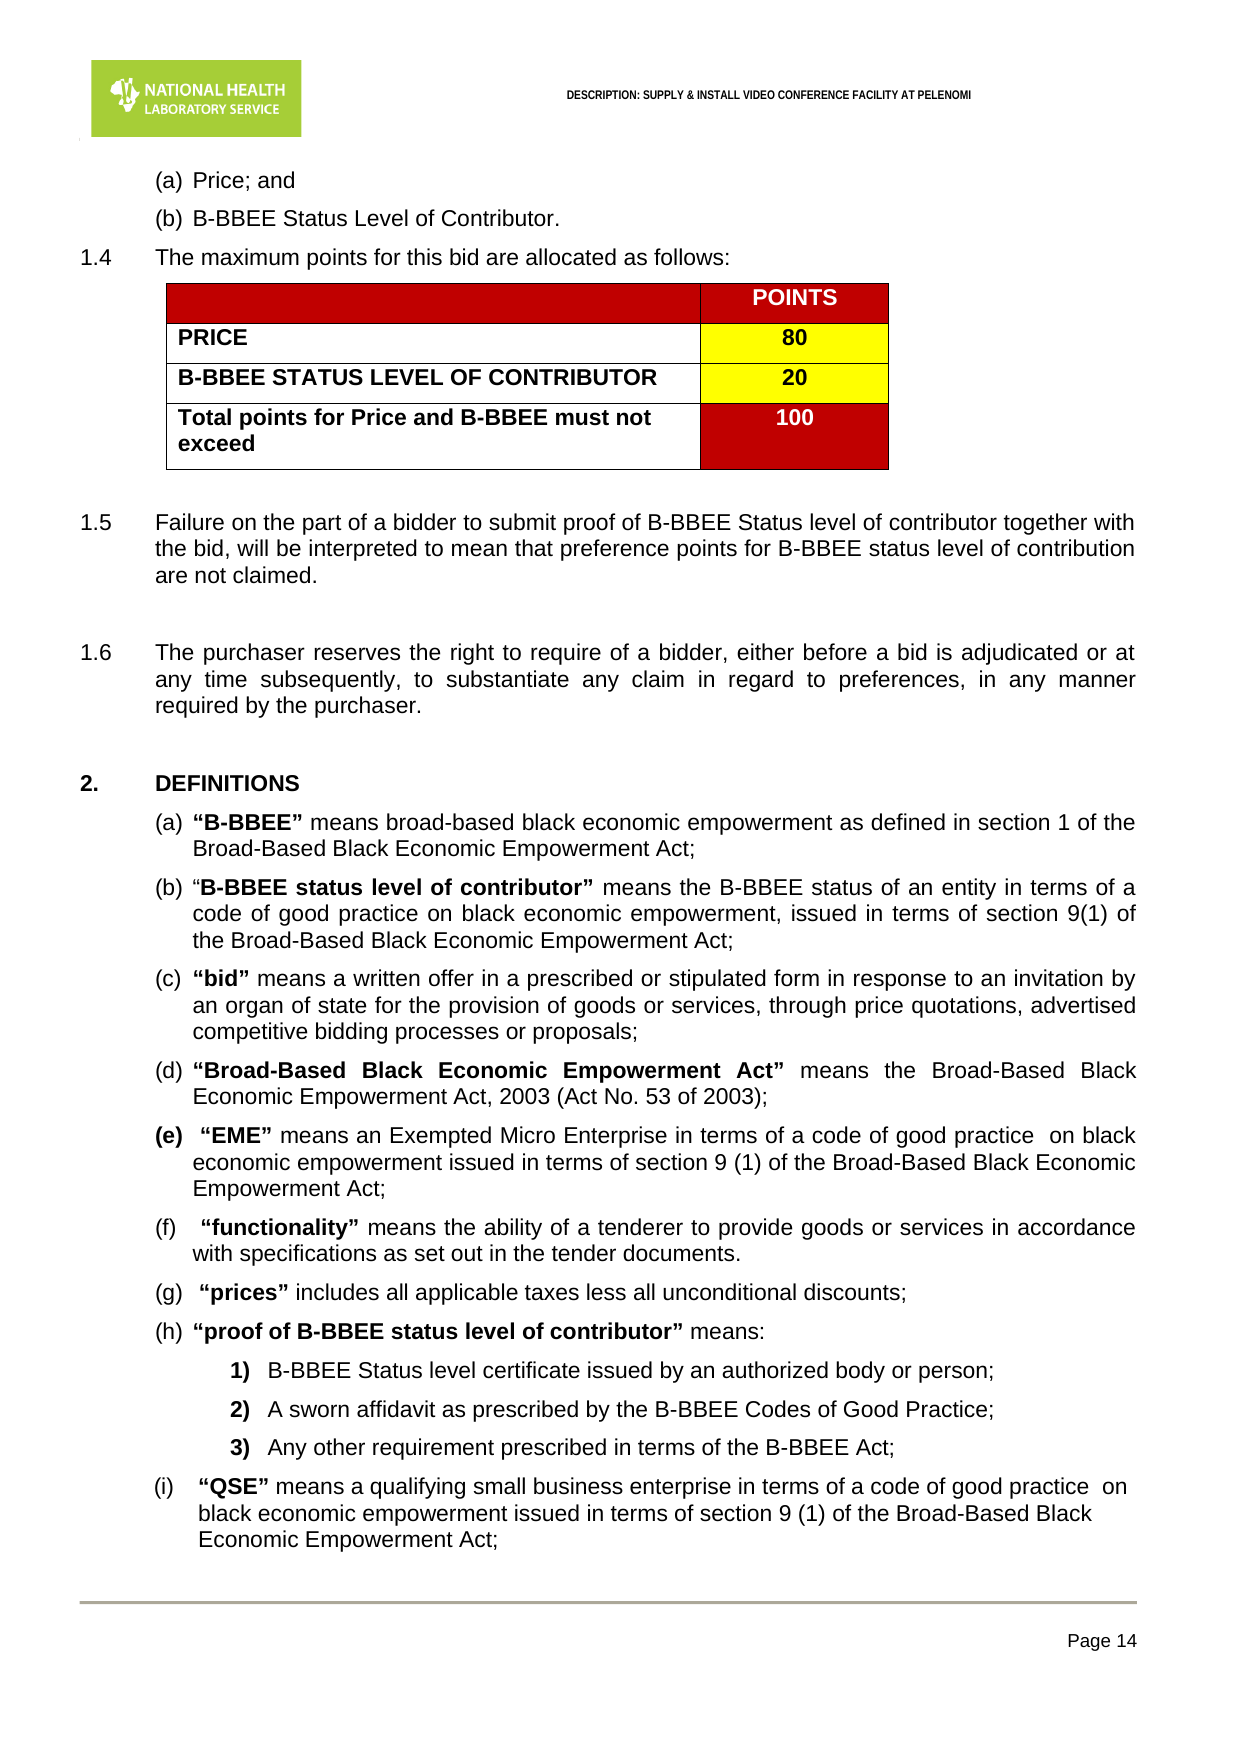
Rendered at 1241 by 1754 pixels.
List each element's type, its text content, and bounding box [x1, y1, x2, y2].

list “QSE” means a qualifying small business enterprise in terms of a code of good practice on black economic empowerment issued in terms of section 9 (1) of the Broad-Based Black Economic Empowerment Act; [153, 1473, 1137, 1552]
list B-BBEE Status Level of Contributor. [155, 205, 1137, 232]
table_cell 80 [701, 324, 888, 363]
list “prices” includes all applicable taxes less all unconditional discounts; [155, 1279, 1137, 1305]
table_header [167, 284, 700, 323]
list “B-BBEE status level of contributor” means the B-BBEE status of an entity in terms of a code of good practice on black economic empowerment, issued in terms of section 9(1) of the Broad-Based Black Economic Empowerment Act; [155, 874, 1137, 953]
list “Broad-Based Black Economic Empowerment Act” means the Broad-Based Black Economic Empowerment Act, 2003 (Act No. 53 of 2003); [155, 1057, 1137, 1110]
list B-BBEE Status level certificate issued by an authorized body or person; [230, 1357, 1137, 1383]
table_cell PRICE [167, 324, 700, 363]
list “functionality” means the ability of a tenderer to provide goods or services in accordance with specifications as set out in the tender documents. [155, 1214, 1137, 1266]
list “proof of B-BBEE status level of contributor” means: [155, 1318, 1137, 1344]
list Price; and [155, 167, 1137, 193]
table_cell 20 [701, 364, 888, 403]
list The purchaser reserves the right to require of a bidder, either before a bid is adjudicated or at any time subsequently, to substantiate any claim in regard to preferences, in any manner required by the purchaser. [80, 639, 1137, 718]
table_header POINTS [701, 284, 888, 323]
list A sworn affidavit as prescribed by the B-BBEE Codes of Good Practice; [230, 1396, 1137, 1422]
table_cell Total points for Price and B-BBEE must not exceed [167, 404, 700, 469]
list DEFINITIONS [80, 770, 1137, 796]
picture [91, 60, 302, 137]
list Any other requirement prescribed in terms of the B-BBEE Act; [230, 1434, 1137, 1461]
list “bid” means a written offer in a prescribed or stipulated form in response to an invitation by an organ of state for the provision of goods or services, through price quotations, advertised competitive bidding processes or proposals; [155, 965, 1137, 1044]
table_cell B-BBEE STATUS LEVEL OF CONTRIBUTOR [167, 364, 700, 403]
list The maximum points for this bid are allocated as follows: [80, 244, 1137, 271]
list Failure on the part of a bidder to submit proof of B-BBEE Status level of contributor together with the bid, will be interpreted to mean that preference points for B-BBEE status level of contribution are not claimed. [80, 509, 1137, 588]
list “B-BBEE” means broad-based black economic empowerment as defined in section 1 of the Broad-Based Black Economic Empowerment Act; [155, 809, 1137, 861]
list “EME” means an Exempted Micro Enterprise in terms of a code of good practice on black economic empowerment issued in terms of section 9 (1) of the Broad-Based Black Economic Empowerment Act; [155, 1122, 1137, 1201]
table_cell 100 [701, 404, 888, 469]
